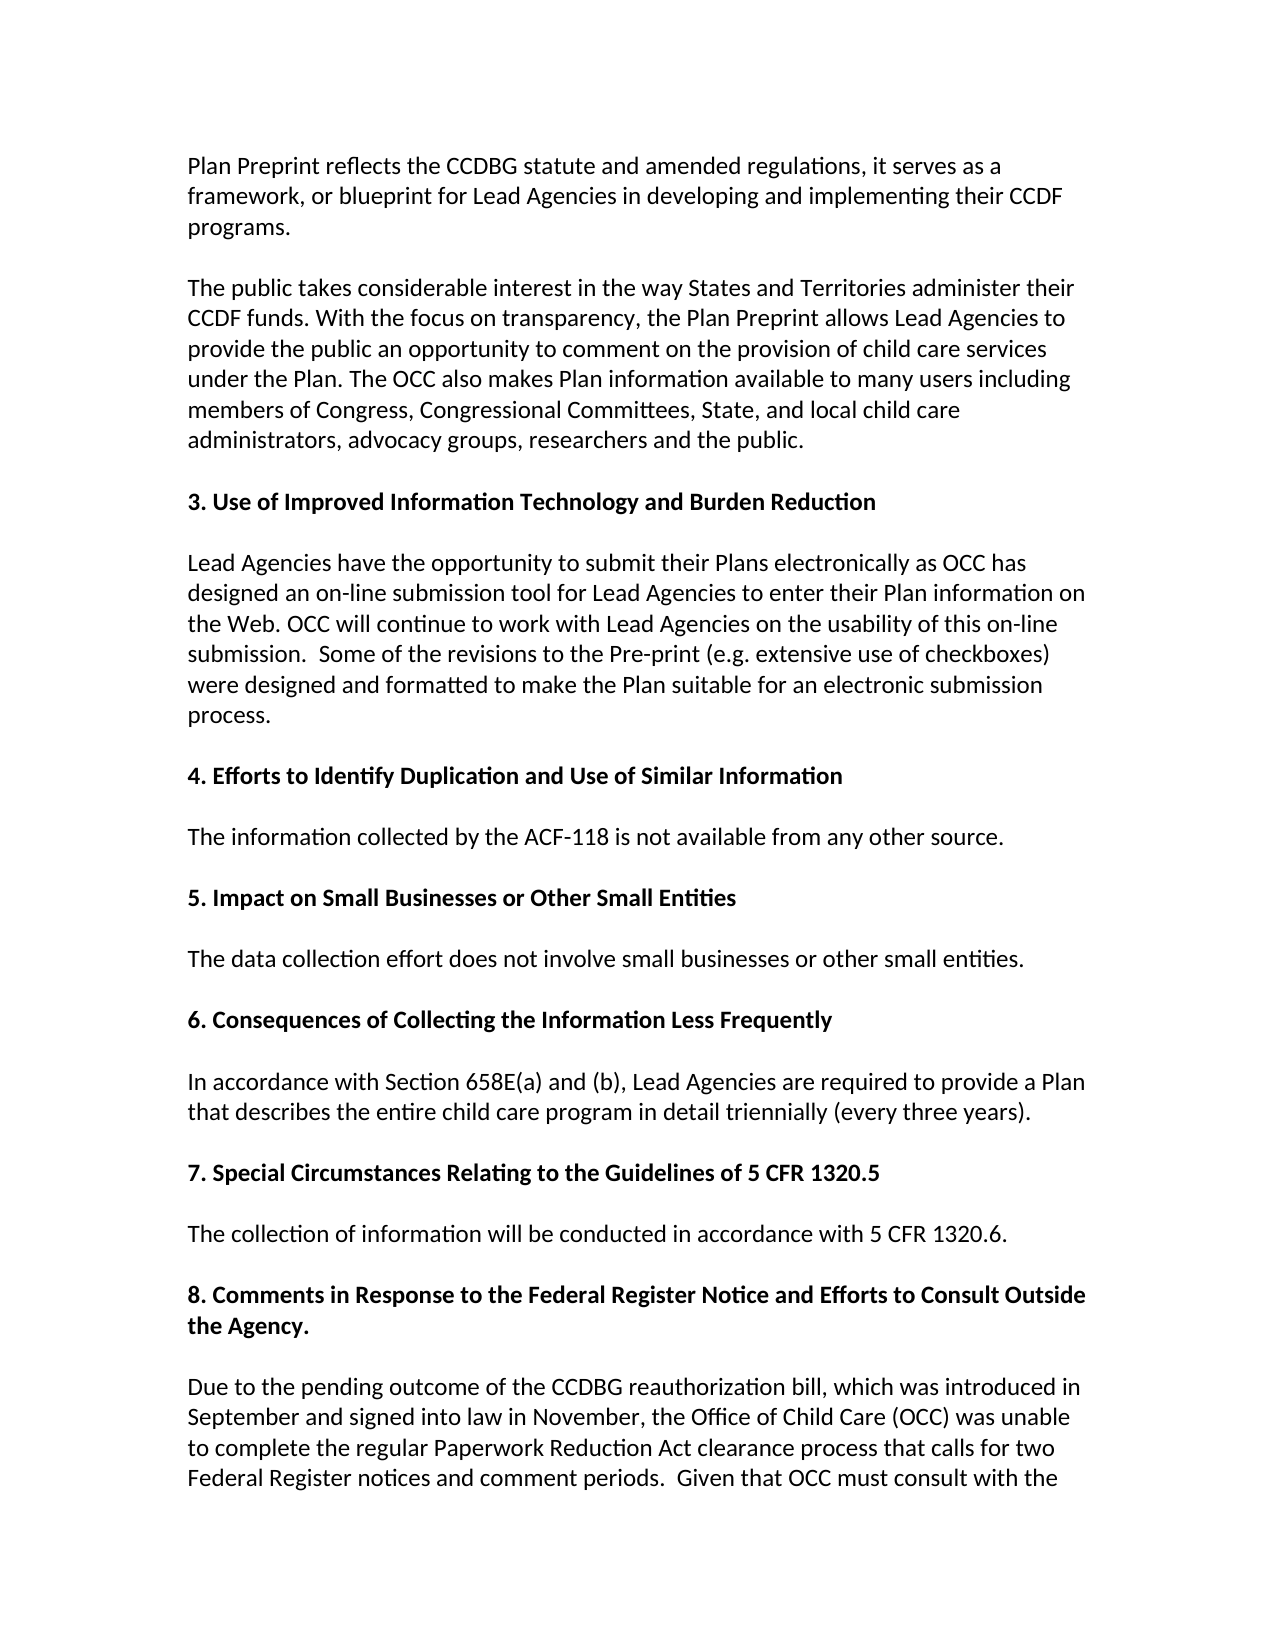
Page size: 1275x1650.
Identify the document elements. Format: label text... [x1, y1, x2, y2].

text The information collected by the ACF-118 is not available from any other source. [187, 821, 1087, 852]
text Lead Agencies have the opportunity to submit their Plans electronically as OCC has designed an on-line submission tool for Lead Agencies to enter their Plan information on the Web. OCC will continue to work with Lead Agencies on the usability of this on-line submission. Some of the revisions to the Pre-print (e.g. extensive use of checkboxes) were designed and formatted to make the Plan suitable for an electronic submission process. [187, 547, 1087, 730]
text The public takes considerable interest in the way States and Territories administer their CCDF funds. With the focus on transparency, the Plan Preprint allows Lead Agencies to provide the public an opportunity to comment on the provision of child care services under the Plan. The OCC also makes Plan information available to many users including members of Congress, Congressional Committees, State, and local child care administrators, advocacy groups, researchers and the public. [187, 272, 1087, 455]
text 5. Impact on Small Businesses or Other Small Entities [187, 882, 1087, 913]
text The data collection effort does not involve small businesses or other small entities. [187, 943, 1087, 974]
text 7. Special Circumstances Relating to the Guidelines of 5 CFR 1320.5 [187, 1157, 1087, 1188]
text 4. Efforts to Identify Duplication and Use of Similar Information [187, 760, 1087, 791]
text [187, 1371, 1087, 1493]
text 3. Use of Improved Information Technology and Burden Reduction [187, 486, 1087, 516]
text In accordance with Section 658E(a) and (b), Lead Agencies are required to provide a Plan that describes the entire child care program in detail triennially (every three years). [187, 1066, 1087, 1127]
text The collection of information will be conducted in accordance with 5 CFR 1320.6. [187, 1218, 1087, 1249]
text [187, 150, 1087, 242]
text 6. Consequences of Collecting the Information Less Frequently [187, 1004, 1087, 1035]
text 8. Comments in Response to the Federal Register Notice and Efforts to Consult Outside the Agency. [187, 1279, 1087, 1340]
